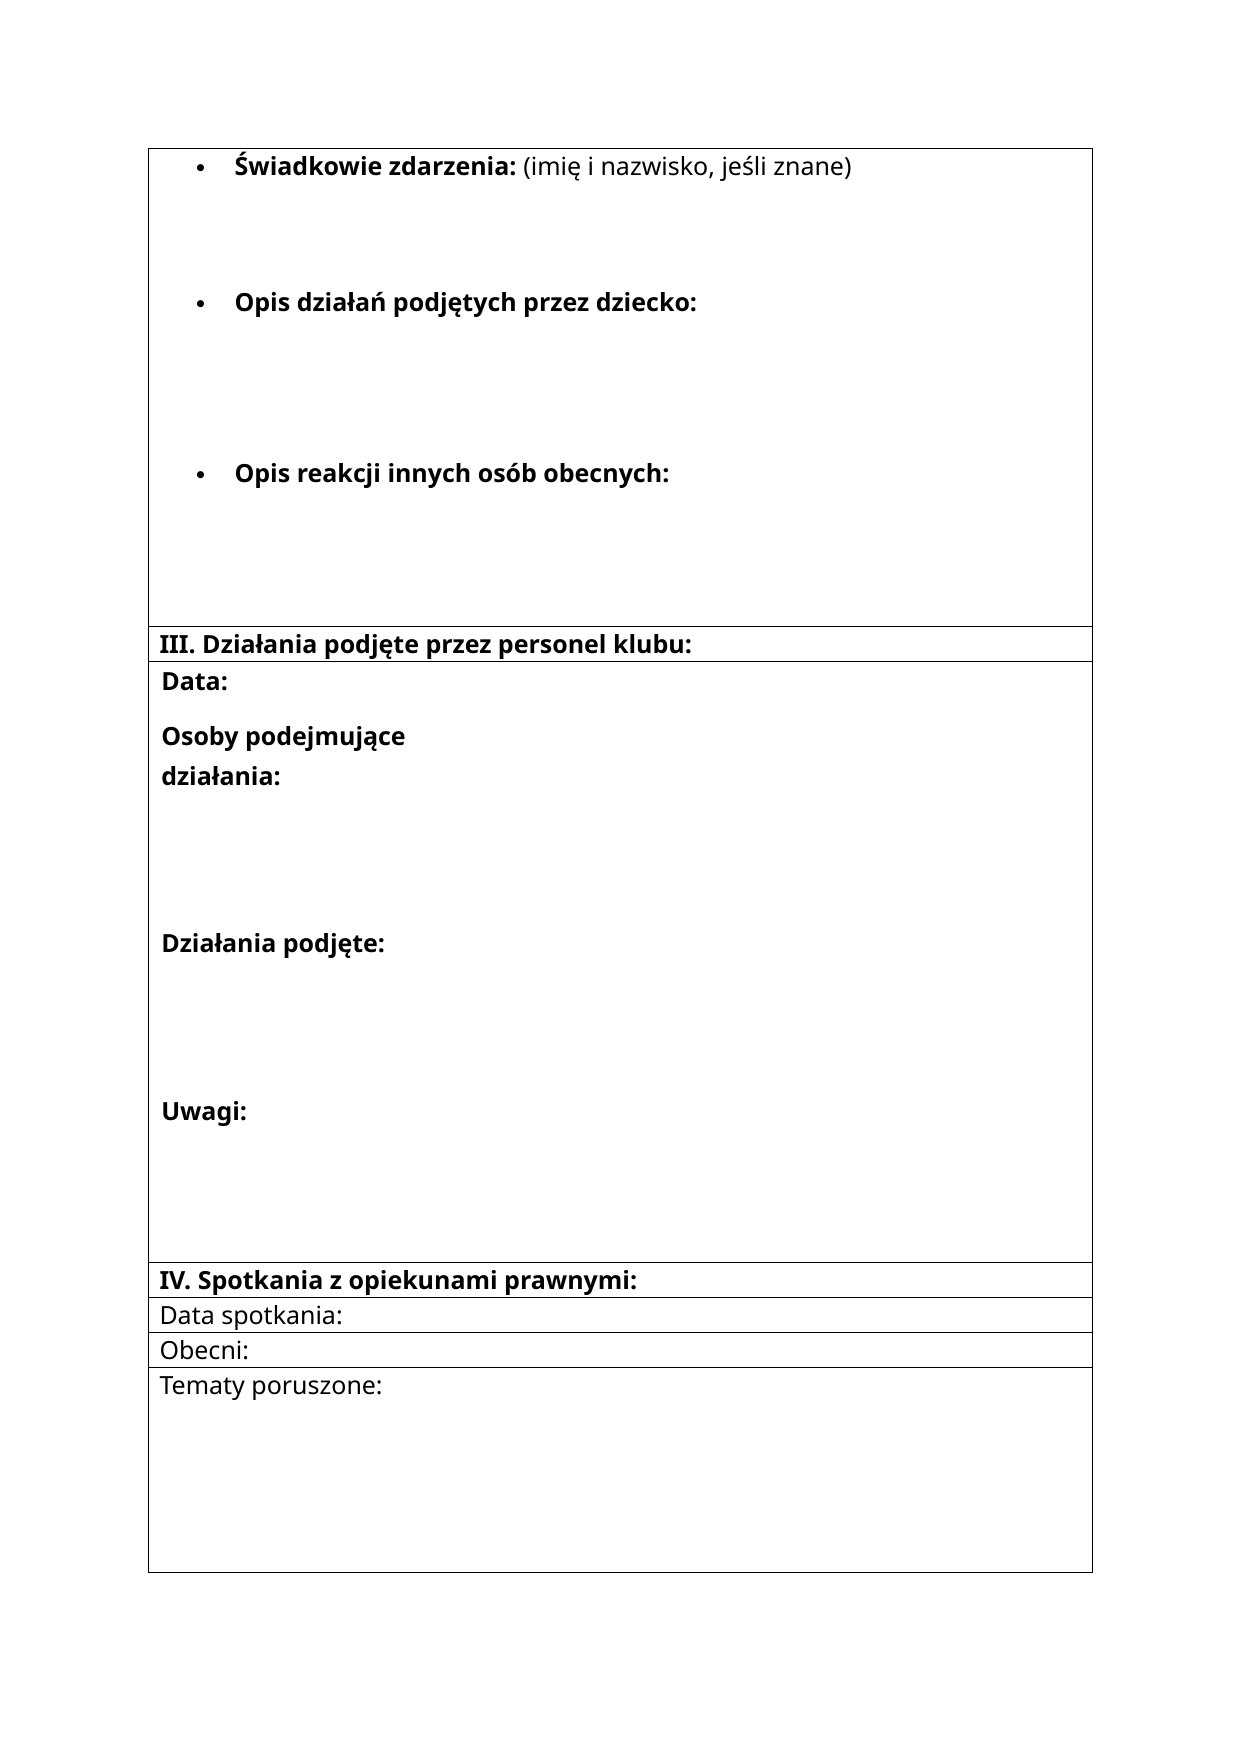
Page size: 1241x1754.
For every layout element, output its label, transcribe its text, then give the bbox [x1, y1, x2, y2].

table_cell Obecni: [149, 1333, 1092, 1367]
table_cell Świadkowie zdarzenia: (imię i nazwisko, jeśli znane) Opis działań podjętych przez dziecko: Opis reakcji innych osób obecnych: [149, 149, 1092, 626]
table_cell III. Działania podjęte przez personel klubu: [149, 627, 1092, 661]
table_cell [149, 662, 1092, 1262]
table_cell Tematy poruszone: [149, 1368, 1092, 1572]
table_cell Data spotkania: [149, 1298, 1092, 1332]
table_cell IV. Spotkania z opiekunami prawnymi: [149, 1263, 1092, 1297]
